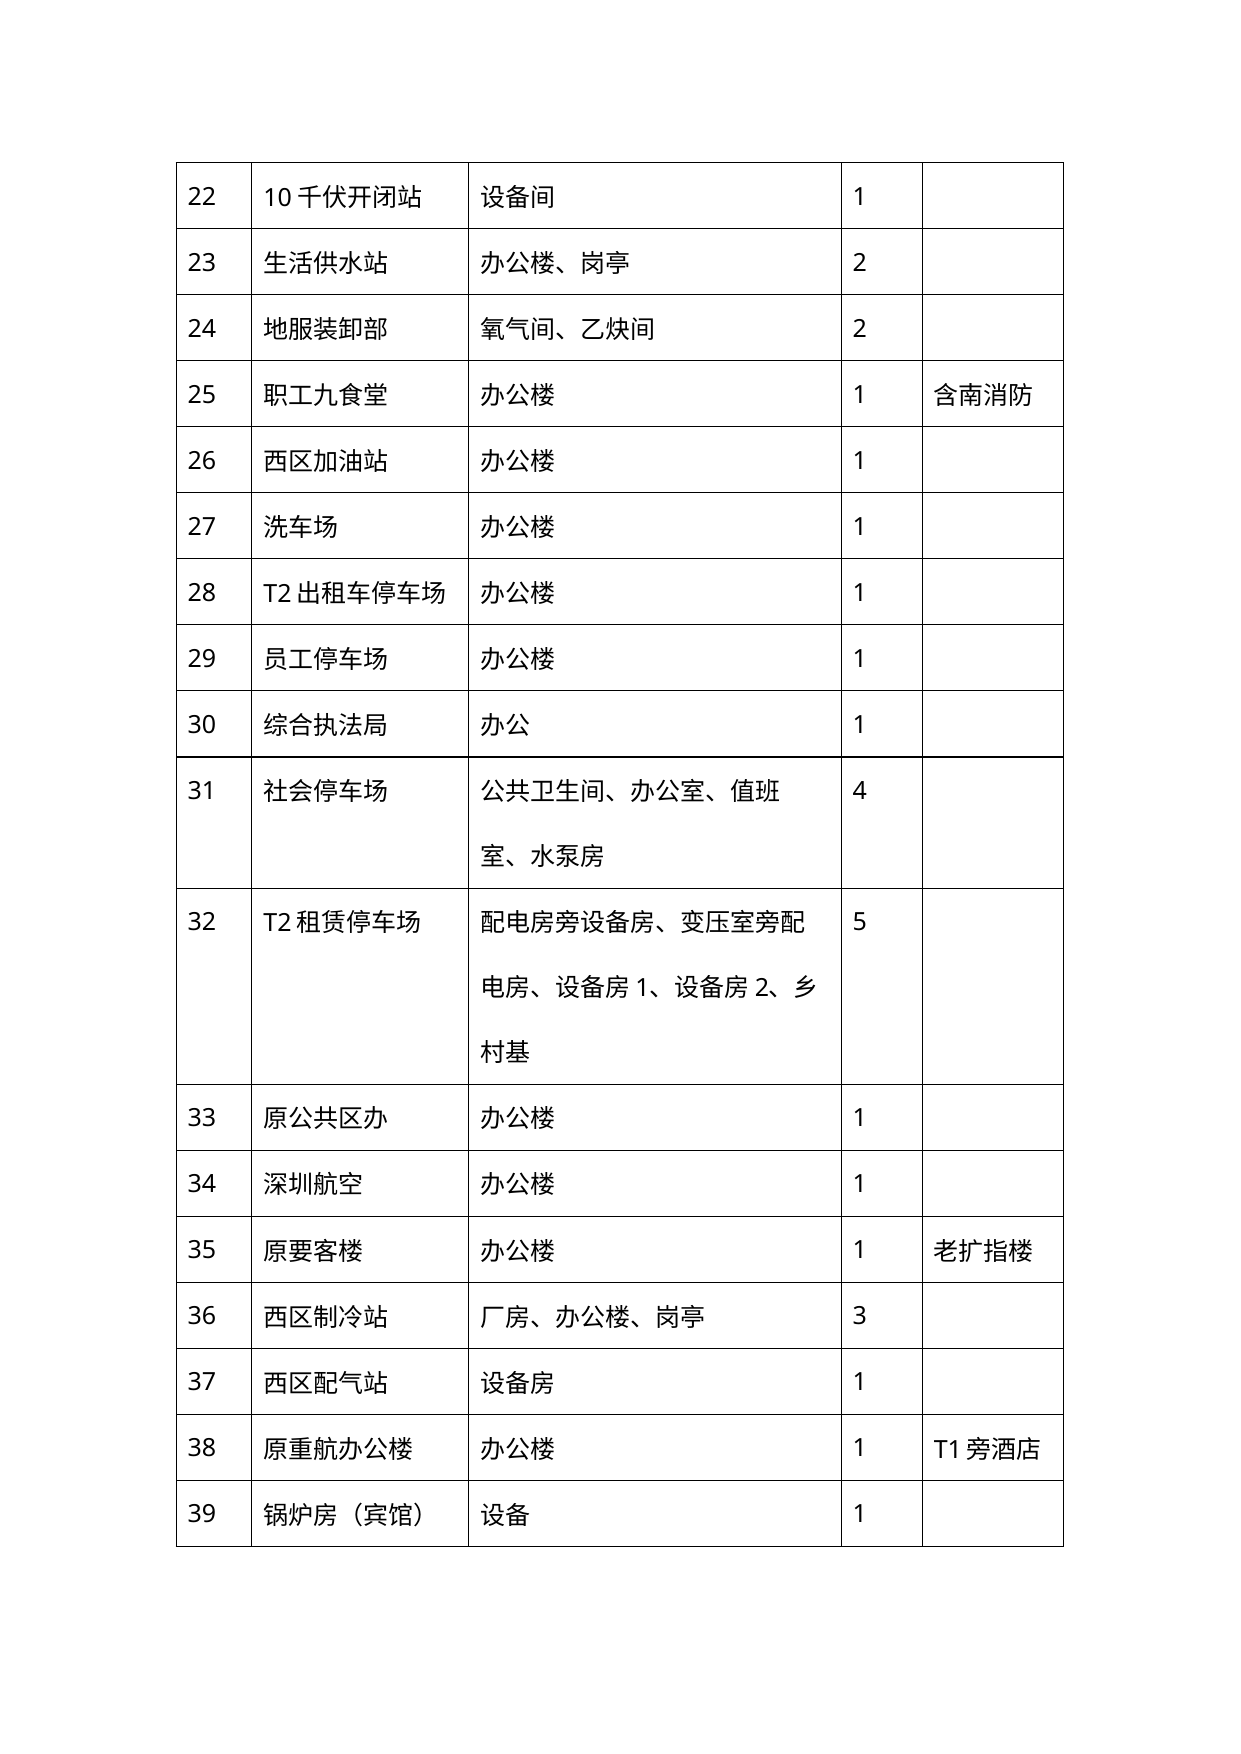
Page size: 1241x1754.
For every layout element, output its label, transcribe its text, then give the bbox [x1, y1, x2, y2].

table_cell [923, 889, 1063, 1083]
table_cell 26 [177, 427, 251, 492]
table_cell 38 [177, 1415, 251, 1480]
table_cell [923, 493, 1063, 558]
table_cell 22 [177, 163, 251, 228]
table_cell 设备 [469, 1481, 841, 1546]
table_cell 30 [177, 691, 251, 756]
table_cell 西区配气站 [252, 1349, 468, 1414]
table_cell 37 [177, 1349, 251, 1414]
table_cell 1 [842, 493, 922, 558]
table_cell 3 [842, 1283, 922, 1348]
table_cell 办公楼 [469, 1151, 841, 1216]
table_cell 1 [842, 1481, 922, 1546]
table_cell 31 [177, 758, 251, 887]
table_cell [923, 427, 1063, 492]
table_cell 原重航办公楼 [252, 1415, 468, 1480]
table_cell 厂房、办公楼、岗亭 [469, 1283, 841, 1348]
table_cell 4 [842, 758, 922, 887]
table_cell 洗车场 [252, 493, 468, 558]
table_cell [923, 691, 1063, 756]
table_cell 综合执法局 [252, 691, 468, 756]
table_cell 办公 [469, 691, 841, 756]
table_cell 西区加油站 [252, 427, 468, 492]
table_cell 25 [177, 361, 251, 426]
table_cell [923, 1085, 1063, 1149]
table_cell 老扩指楼 [923, 1217, 1063, 1282]
table_cell 设备间 [469, 163, 841, 228]
table_cell T2出租车停车场 [252, 559, 468, 624]
table_cell 28 [177, 559, 251, 624]
table_cell 设备房 [469, 1349, 841, 1414]
table_cell 西区制冷站 [252, 1283, 468, 1348]
table_cell 公共卫生间、办公室、值班室、水泵房 [469, 758, 841, 887]
table_cell 办公楼 [469, 427, 841, 492]
table_cell [923, 1481, 1063, 1546]
table_cell 1 [842, 559, 922, 624]
table_cell 39 [177, 1481, 251, 1546]
table_cell T1旁酒店 [923, 1415, 1063, 1480]
table_cell 办公楼 [469, 1217, 841, 1282]
table_cell 办公楼 [469, 625, 841, 690]
table_cell 1 [842, 1217, 922, 1282]
table_cell [923, 559, 1063, 624]
table_cell 锅炉房（宾馆） [252, 1481, 468, 1546]
table_cell 办公楼 [469, 361, 841, 426]
table_cell [923, 625, 1063, 690]
table_cell 配电房旁设备房、变压室旁配电房、设备房1、设备房2、乡村基 [469, 889, 841, 1083]
table_cell 原公共区办 [252, 1085, 468, 1149]
table_cell 深圳航空 [252, 1151, 468, 1216]
table_cell 29 [177, 625, 251, 690]
table_cell 1 [842, 427, 922, 492]
table_cell 5 [842, 889, 922, 1083]
table_cell 社会停车场 [252, 758, 468, 887]
table_cell 原要客楼 [252, 1217, 468, 1282]
table_cell [923, 295, 1063, 360]
table_cell 1 [842, 625, 922, 690]
table_cell [923, 1151, 1063, 1216]
table_cell 32 [177, 889, 251, 1083]
table_cell 办公楼 [469, 559, 841, 624]
table_cell T2租赁停车场 [252, 889, 468, 1083]
table_cell 职工九食堂 [252, 361, 468, 426]
table_cell 2 [842, 229, 922, 294]
table_cell 23 [177, 229, 251, 294]
table_cell 办公楼 [469, 1085, 841, 1149]
table_cell 办公楼、岗亭 [469, 229, 841, 294]
table_cell 27 [177, 493, 251, 558]
table_cell 员工停车场 [252, 625, 468, 690]
table_cell 1 [842, 1349, 922, 1414]
table_cell 35 [177, 1217, 251, 1282]
table_cell 34 [177, 1151, 251, 1216]
table_cell 1 [842, 691, 922, 756]
table_cell 1 [842, 1151, 922, 1216]
table_cell 办公楼 [469, 1415, 841, 1480]
table_cell [923, 758, 1063, 887]
table_cell 含南消防 [923, 361, 1063, 426]
table_cell 1 [842, 361, 922, 426]
table_cell 办公楼 [469, 493, 841, 558]
table_cell 氧气间、乙炔间 [469, 295, 841, 360]
table_cell 地服装卸部 [252, 295, 468, 360]
table_cell 2 [842, 295, 922, 360]
table_cell 10千伏开闭站 [252, 163, 468, 228]
table_cell 36 [177, 1283, 251, 1348]
table_cell [923, 1283, 1063, 1348]
table_cell 33 [177, 1085, 251, 1149]
table_cell [923, 163, 1063, 228]
table_cell 1 [842, 1085, 922, 1149]
table_cell 1 [842, 1415, 922, 1480]
table_cell [923, 1349, 1063, 1414]
table_cell 1 [842, 163, 922, 228]
table_cell 24 [177, 295, 251, 360]
table_cell 生活供水站 [252, 229, 468, 294]
table_cell [923, 229, 1063, 294]
